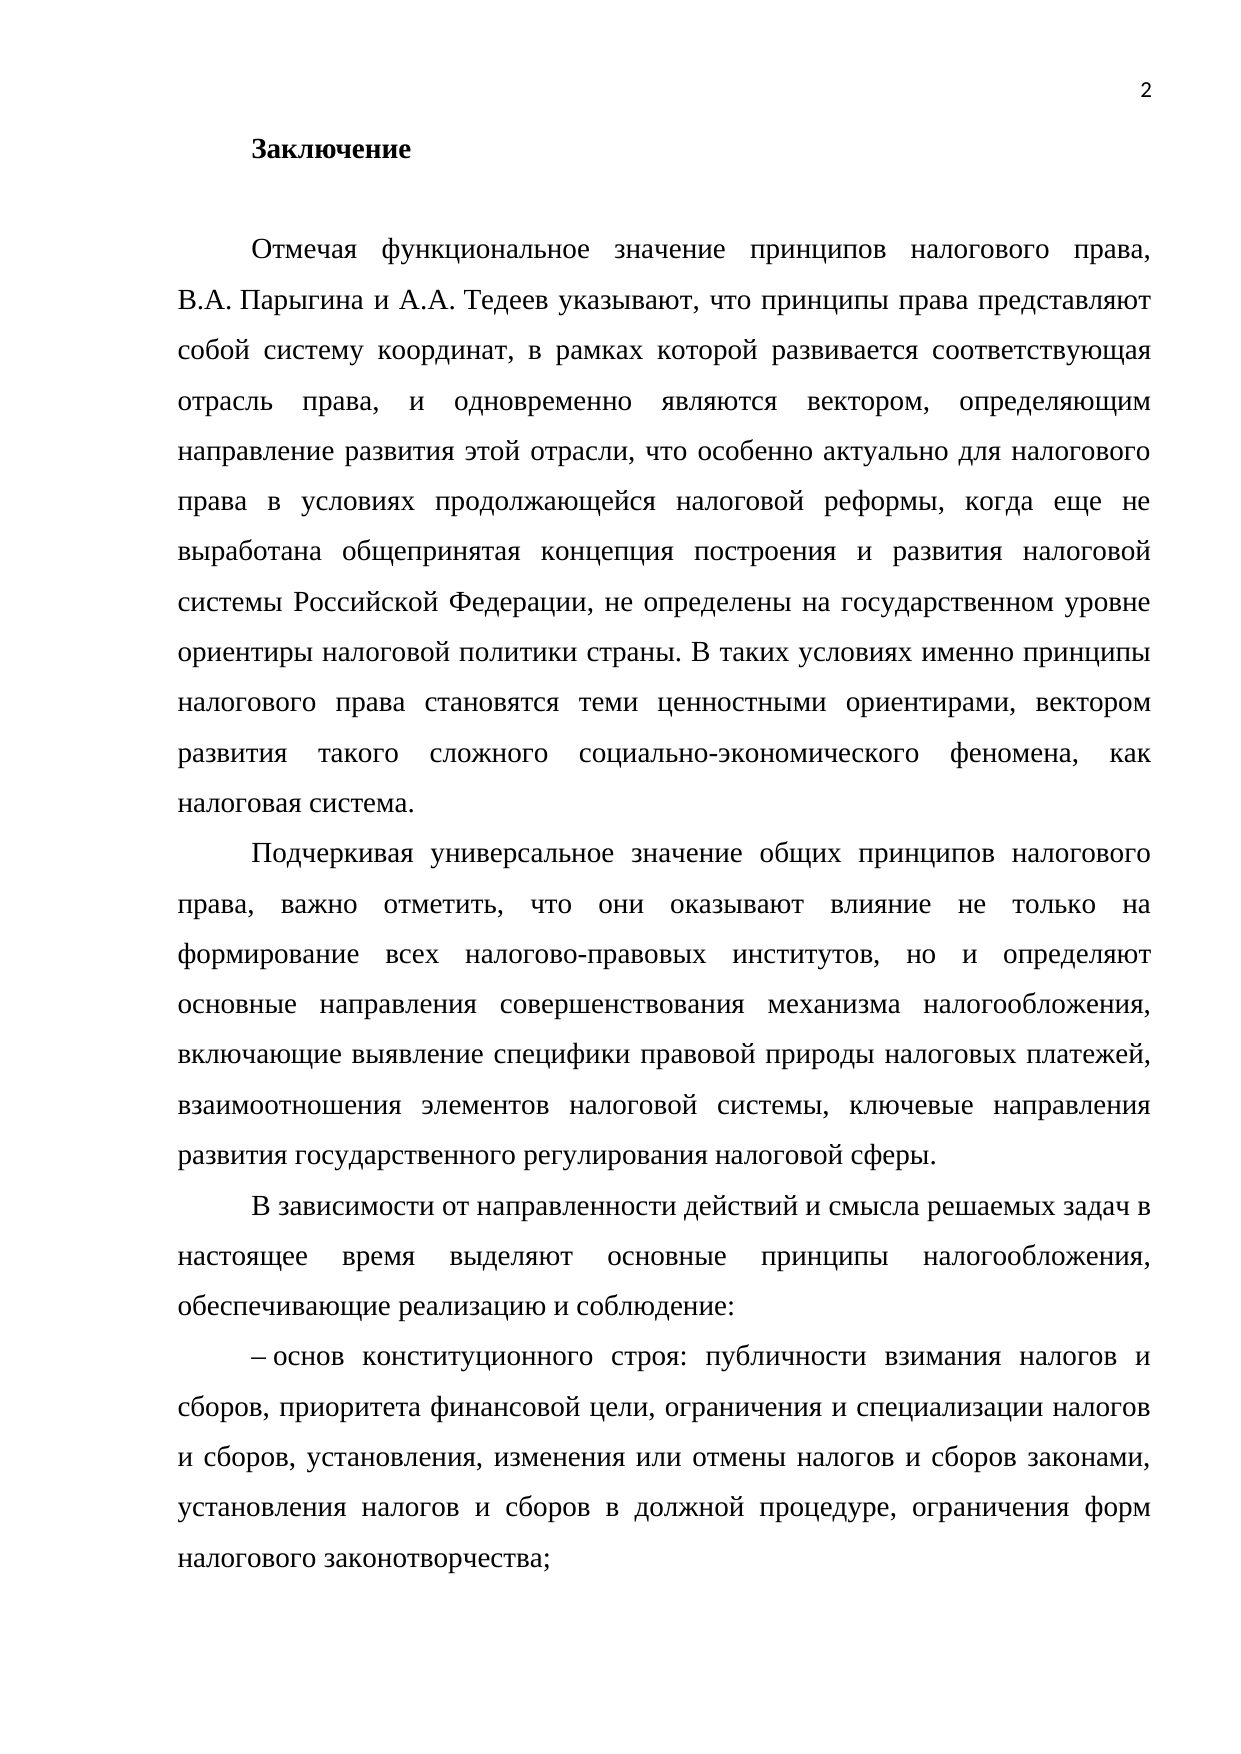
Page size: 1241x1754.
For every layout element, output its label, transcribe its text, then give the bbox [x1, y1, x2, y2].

text Подчеркивая универсальное значение общих принципов налогового права, важно отметить, что они оказывают влияние не только на формирование всех налогово-правовых институтов, но и определяют основные направления совершенствования механизма налогообложения, включающие выявление специфики правовой природы налоговых платежей, взаимоотношения элементов налоговой системы, ключевые направления развития государственного регулирования налоговой сферы. [177, 835, 1152, 1171]
text Отмечая функциональное значение принципов налогового права, В.А. Парыгина и А.А. Тедеев указывают, что принципы права представляют собой систему координат, в рамках которой развивается соответствующая отрасль права, и одновременно являются вектором, определяющим направление развития этой отрасли, что особенно актуально для налогового права в условиях продолжающейся налоговой реформы, когда еще не выработана общепринятая концепция построения и развития налоговой системы Российской Федерации, не определены на государственном уровне ориентиры налоговой политики страны. В таких условиях именно принципы налогового права становятся теми ценностными ориентирами, вектором развития такого сложного социально-экономического феномена, как налоговая система. [177, 232, 1152, 819]
text – основ конституционного строя: публичности взимания налогов и сборов, приоритета финансовой цели, ограничения и специализации налогов и сборов, установления, изменения или отмены налогов и сборов законами, установления налогов и сборов в должной процедуре, ограничения форм налогового законотворчества; [177, 1338, 1152, 1573]
text Заключение [177, 131, 1152, 164]
text В зависимости от направленности действий и смысла решаемых задач в настоящее время выделяют основные принципы налогообложения, обеспечивающие реализацию и соблюдение: [177, 1188, 1152, 1322]
